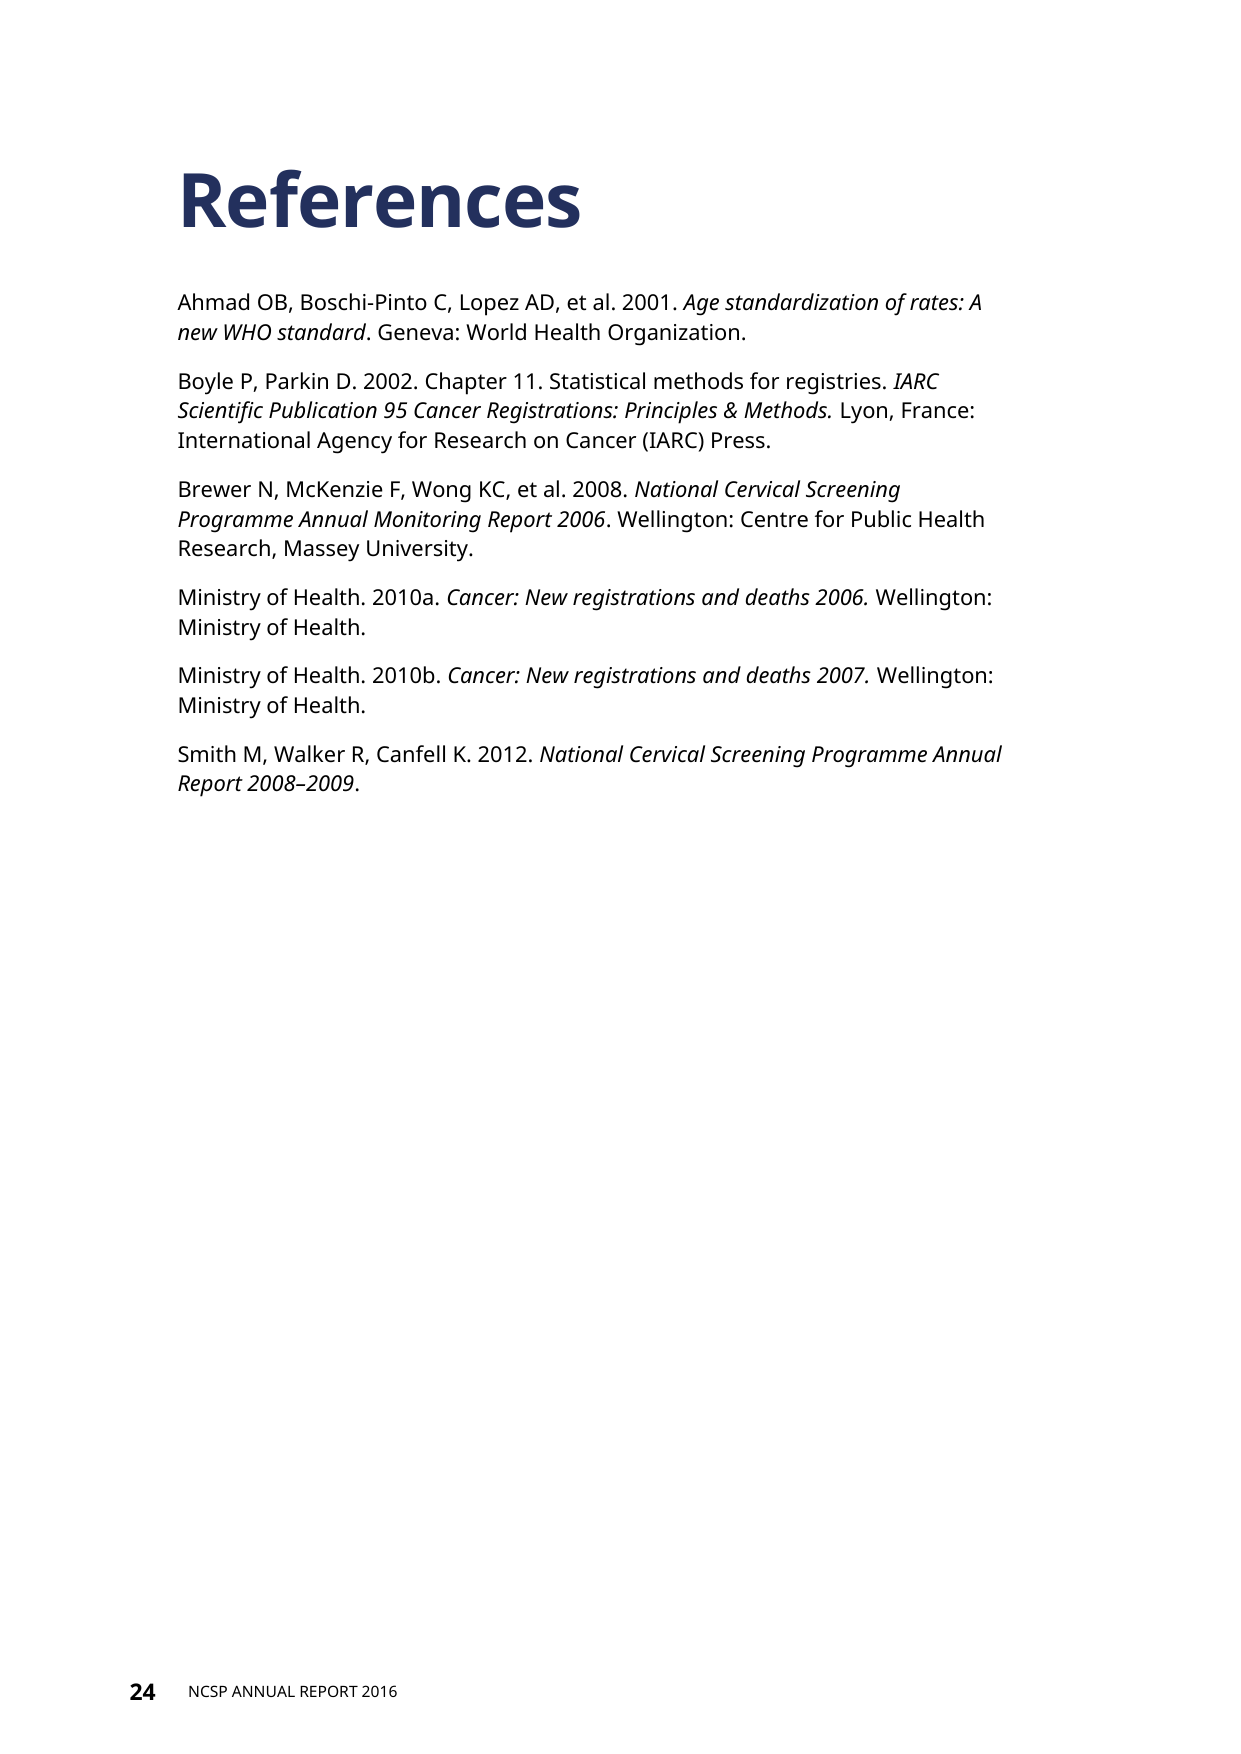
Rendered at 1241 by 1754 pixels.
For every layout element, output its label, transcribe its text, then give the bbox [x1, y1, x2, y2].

text Ahmad OB, Boschi-Pinto C, Lopez AD, et al. 2001. Age standardization of rates: A new WHO standard. Geneva: World Health Organization. [177, 287, 1019, 347]
subtitle References [177, 148, 1019, 250]
text Smith M, Walker R, Canfell K. 2012. National Cervical Screening Programme Annual Report 2008–2009. [177, 739, 1019, 798]
text Brewer N, McKenzie F, Wong KC, et al. 2008. National Cervical Screening Programme Annual Monitoring Report 2006. Wellington: Centre for Public Health Research, Massey University. [177, 474, 1019, 563]
text Boyle P, Parkin D. 2002. Chapter 11. Statistical methods for registries. IARC Scientific Publication 95 Cancer Registrations: Principles & Methods. Lyon, France: International Agency for Research on Cancer (IARC) Press. [177, 366, 1019, 455]
text Ministry of Health. 2010a. Cancer: New registrations and deaths 2006. Wellington: Ministry of Health. [177, 582, 1019, 642]
text Ministry of Health. 2010b. Cancer: New registrations and deaths 2007. Wellington: Ministry of Health. [177, 660, 1019, 720]
